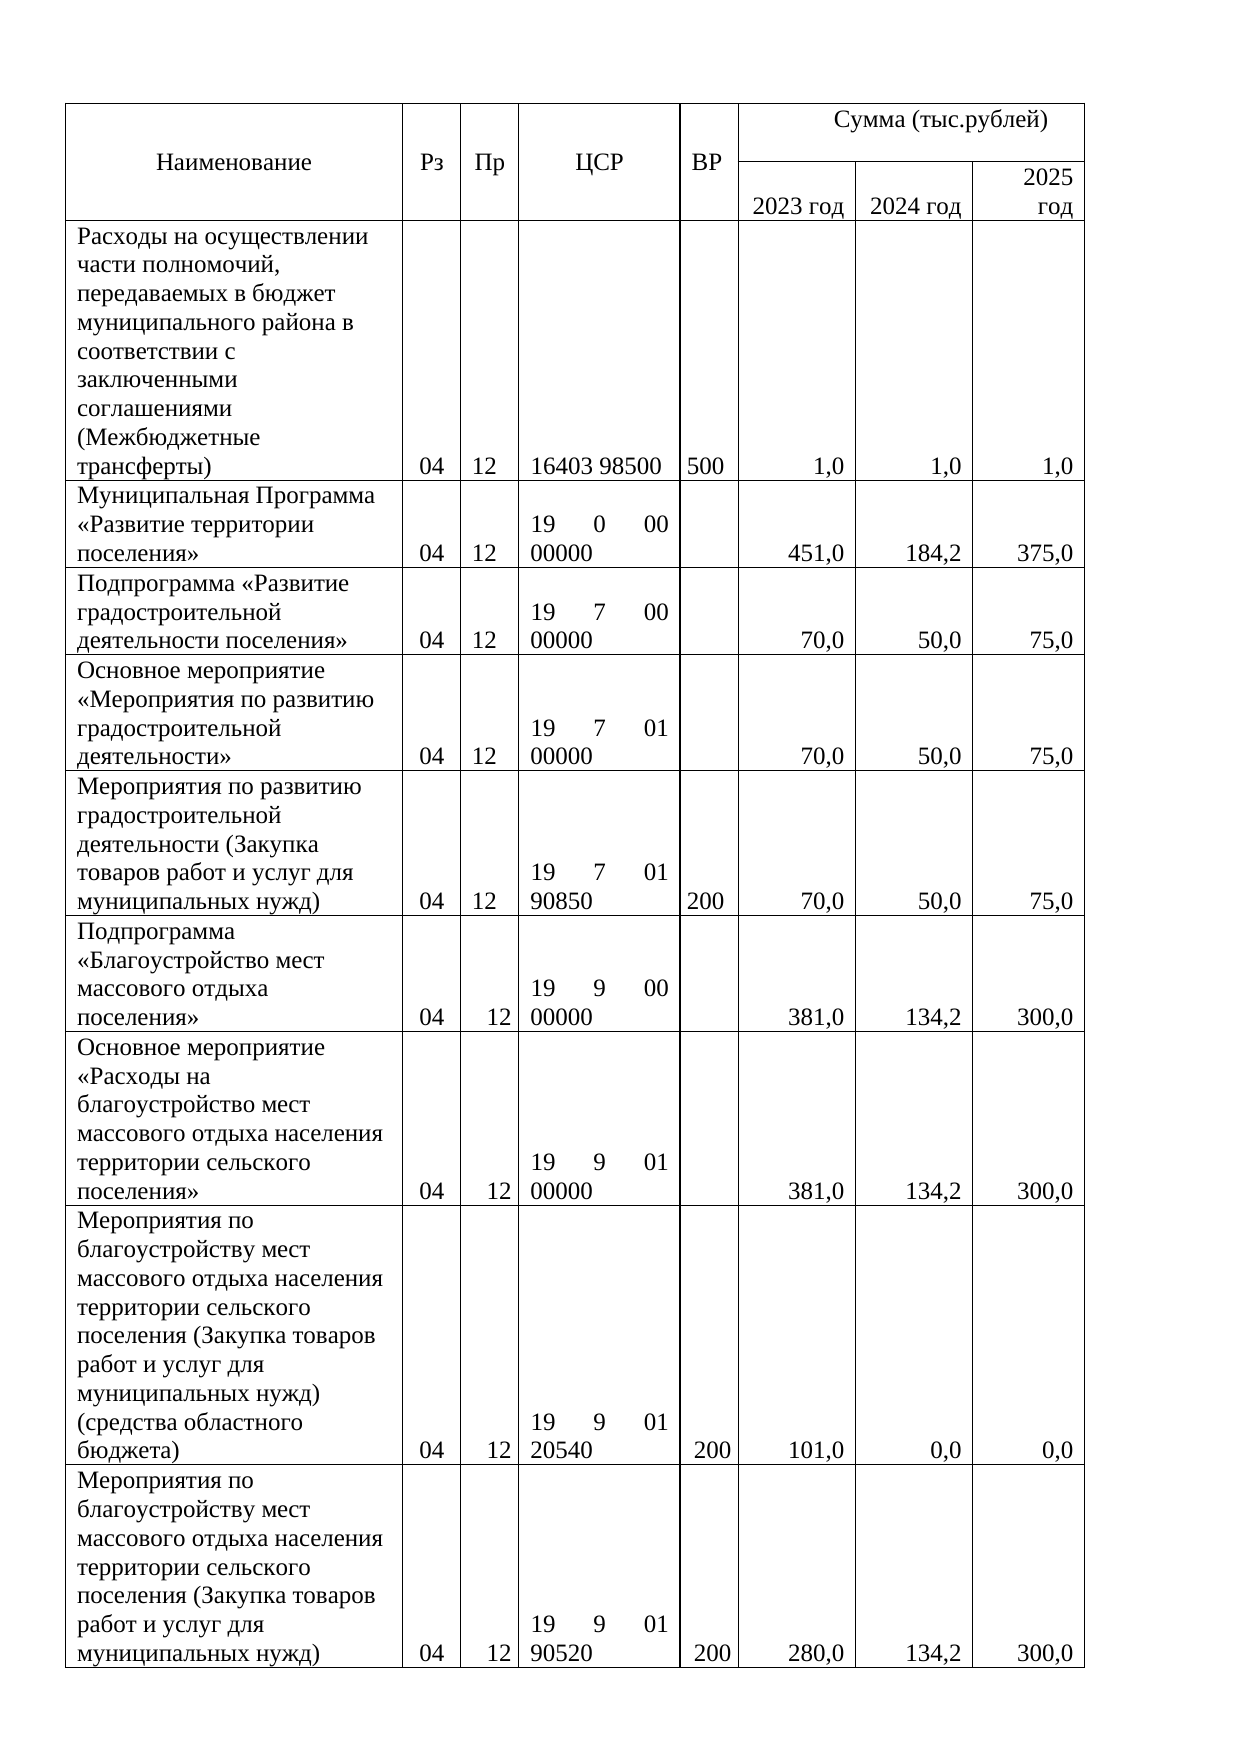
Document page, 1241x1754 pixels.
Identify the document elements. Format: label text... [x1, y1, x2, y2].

table_cell 12 [461, 771, 518, 915]
table_cell 134,2 [856, 1032, 972, 1204]
table_cell 04 [403, 1465, 460, 1667]
table_cell 12 [461, 568, 518, 654]
table_cell 12 [461, 221, 518, 479]
table_cell Подпрограмма «Благоустройство мест массового отдыха поселения» [66, 916, 402, 1031]
table_cell 381,0 [739, 1032, 855, 1204]
table_cell 75,0 [973, 771, 1084, 915]
table_cell Расходы на осуществлении части полномочий, передаваемых в бюджет муниципального района в соответствии с заключенными соглашениями (Межбюджетные трансферты) [66, 221, 402, 479]
table_cell [681, 1032, 738, 1204]
table_cell 70,0 [739, 655, 855, 770]
table_cell Муниципальная Программа «Развитие территории поселения» [66, 481, 402, 567]
table_cell 12 [461, 1465, 518, 1667]
table_cell 04 [403, 481, 460, 567]
table_cell Подпрограмма «Развитие градостроительной деятельности поселения» [66, 568, 402, 654]
table_cell Мероприятия по развитию градостроительной деятельности (Закупка товаров работ и услуг для муниципальных нужд) [66, 771, 402, 915]
table_cell Основное мероприятие «Расходы на благоустройство мест массового отдыха населения территории сельского поселения» [66, 1032, 402, 1204]
table_cell 19 9 01 90520 [519, 1465, 679, 1667]
table_cell 12 [461, 481, 518, 567]
table_cell 300,0 [973, 1465, 1084, 1667]
table_cell 1,0 [856, 221, 972, 479]
table_cell 12 [461, 1206, 518, 1464]
table_cell 50,0 [856, 655, 972, 770]
table_cell 200 [681, 771, 738, 915]
table_header Сумма (тыс.рублей) [739, 104, 1084, 161]
table_cell 12 [461, 1032, 518, 1204]
table_cell 1,0 [739, 221, 855, 479]
table_cell 04 [403, 221, 460, 479]
table_cell 04 [403, 1206, 460, 1464]
table_cell 75,0 [973, 568, 1084, 654]
table_cell 04 [403, 916, 460, 1031]
table_cell 1,0 [973, 221, 1084, 479]
table_cell 19 7 00 00000 [519, 568, 679, 654]
table_cell 101,0 [739, 1206, 855, 1464]
table_cell 12 [461, 916, 518, 1031]
table_cell 50,0 [856, 568, 972, 654]
table_cell 381,0 [739, 916, 855, 1031]
table_cell 500 [681, 221, 738, 479]
table_cell 19 9 00 00000 [519, 916, 679, 1031]
table_cell 200 [681, 1206, 738, 1464]
table_cell [681, 568, 738, 654]
table_cell 04 [403, 568, 460, 654]
table_cell 19 0 00 00000 [519, 481, 679, 567]
table_header Рз [403, 104, 460, 220]
table_cell 300,0 [973, 916, 1084, 1031]
table_cell Мероприятия по благоустройству мест массового отдыха населения территории сельского поселения (Закупка товаров работ и услуг для муниципальных нужд) [66, 1465, 402, 1667]
table_cell 0,0 [856, 1206, 972, 1464]
table_cell 50,0 [856, 771, 972, 915]
table_cell 300,0 [973, 1032, 1084, 1204]
table_cell 280,0 [739, 1465, 855, 1667]
table_cell 184,2 [856, 481, 972, 567]
table_cell 12 [461, 655, 518, 770]
table_cell 04 [403, 655, 460, 770]
table_cell 2023 год [739, 162, 855, 220]
table_cell 19 9 01 20540 [519, 1206, 679, 1464]
table_cell 19 7 01 00000 [519, 655, 679, 770]
table_cell Мероприятия по благоустройству мест массового отдыха населения территории сельского поселения (Закупка товаров работ и услуг для муниципальных нужд) (средства областного бюджета) [66, 1206, 402, 1464]
table_cell 70,0 [739, 771, 855, 915]
table_cell 134,2 [856, 1465, 972, 1667]
table_cell 19 7 01 90850 [519, 771, 679, 915]
table_cell [681, 481, 738, 567]
table_cell 04 [403, 771, 460, 915]
table_cell 2025 год [973, 162, 1084, 220]
table_cell Основное мероприятие «Мероприятия по развитию градостроительной деятельности» [66, 655, 402, 770]
table_cell 16403 98500 [519, 221, 679, 479]
table_header ВР [681, 104, 738, 220]
table_cell 451,0 [739, 481, 855, 567]
table_cell 134,2 [856, 916, 972, 1031]
table_cell [681, 655, 738, 770]
table_cell 375,0 [973, 481, 1084, 567]
table_cell 04 [403, 1032, 460, 1204]
table_cell 2024 год [856, 162, 972, 220]
table_cell 0,0 [973, 1206, 1084, 1464]
table_cell 75,0 [973, 655, 1084, 770]
table_cell 200 [681, 1465, 738, 1667]
table_header Пр [461, 104, 518, 220]
table_header Наименование [66, 104, 402, 220]
table_header ЦСР [519, 104, 679, 220]
table_cell [681, 916, 738, 1031]
table_cell 19 9 01 00000 [519, 1032, 679, 1204]
table_cell 70,0 [739, 568, 855, 654]
